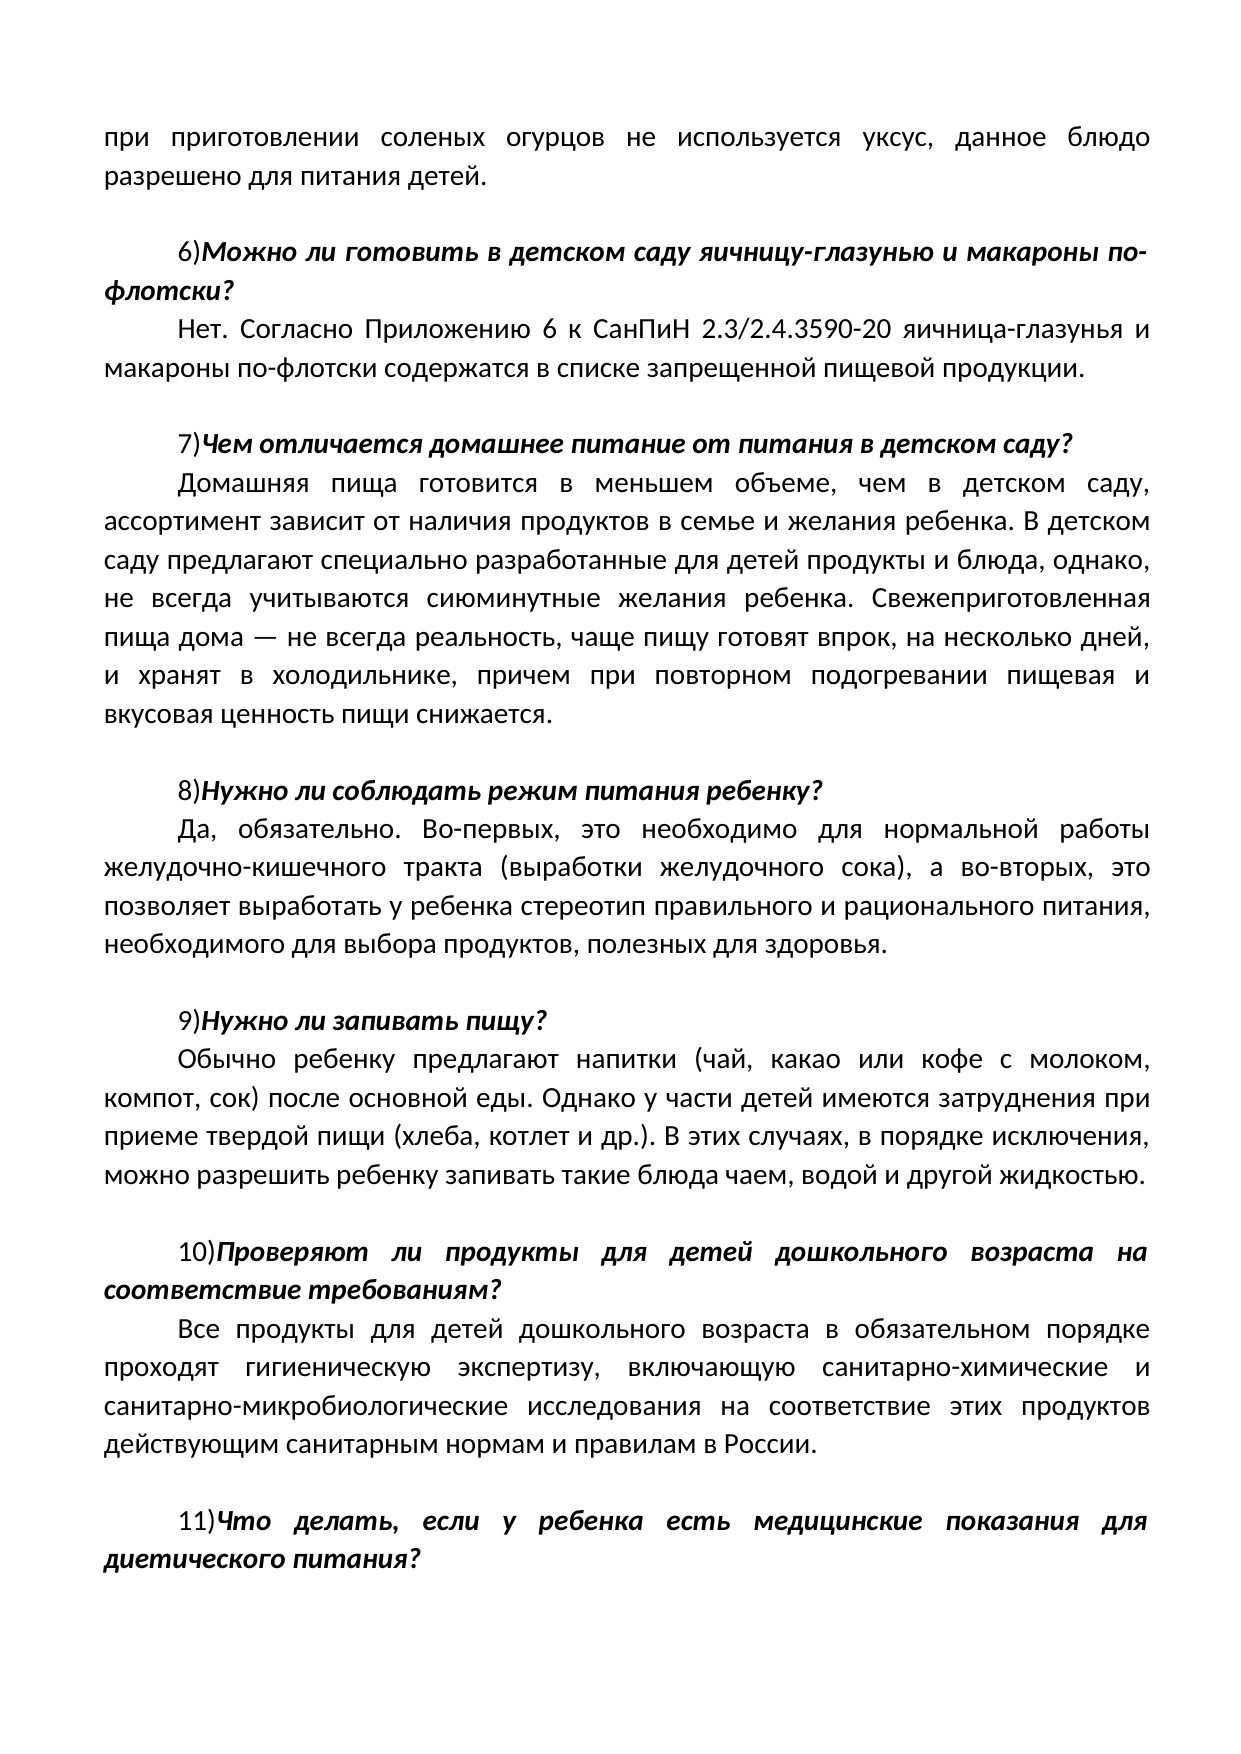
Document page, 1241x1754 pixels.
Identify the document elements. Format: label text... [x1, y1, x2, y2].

text 7)Чем отличается домашнее питание от питания в детском саду? [103, 426, 1152, 461]
text Все продукты для детей дошкольного возраста в обязательном порядке проходят гигиеническую экспертизу, включающую санитарно-химические и санитарно-микробиологические исследования на соответствие этих продуктов действующим санитарным нормам и правилам в России. [103, 1310, 1152, 1461]
text 6)Можно ли готовить в детском саду яичницу-глазунью и макароны по-флотски? [103, 233, 1152, 307]
text Нет. Согласно Приложению 6 к СанПиН 2.3/2.4.3590-20 яичница-глазунья и макароны по-флотски содержатся в списке запрещенной пищевой продукции. [103, 310, 1152, 384]
text Обычно ребенку предлагают напитки (чай, какао или кофе с молоком, компот, сок) после основной еды. Однако у части детей имеются затруднения при приеме твердой пищи (хлеба, котлет и др.). В этих случаях, в порядке исключения, можно разрешить ребенку запивать такие блюда чаем, водой и другой жидкостью. [103, 1041, 1152, 1192]
text 9)Нужно ли запивать пищу? [103, 1002, 1152, 1038]
text 10)Проверяют ли продукты для детей дошкольного возраста на соответствие требованиям? [103, 1233, 1152, 1307]
text Домашняя пища готовится в меньшем объеме, чем в детском саду, ассортимент зависит от наличия продуктов в семье и желания ребенка. В детском саду предлагают специально разработанные для детей продукты и блюда, однако, не всегда учитываются сиюминутные желания ребенка. Свежеприготовленная пища дома — не всегда реальность, чаще пищу готовят впрок, на несколько дней, и хранят в холодильнике, причем при повторном подогревании пищевая и вкусовая ценность пищи снижается. [103, 464, 1152, 730]
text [103, 118, 1152, 192]
text Да, обязательно. Во-первых, это необходимо для нормальной работы желудочно-кишечного тракта (выработки желудочного сока), а во-вторых, это позволяет выработать у ребенка стереотип правильного и рационального питания, необходимого для выбора продуктов, полезных для здоровья. [103, 810, 1152, 961]
text 11)Что делать, если у ребенка есть медицинские показания для диетического питания? [103, 1502, 1152, 1576]
text 8)Нужно ли соблюдать режим питания ребенку? [103, 772, 1152, 807]
